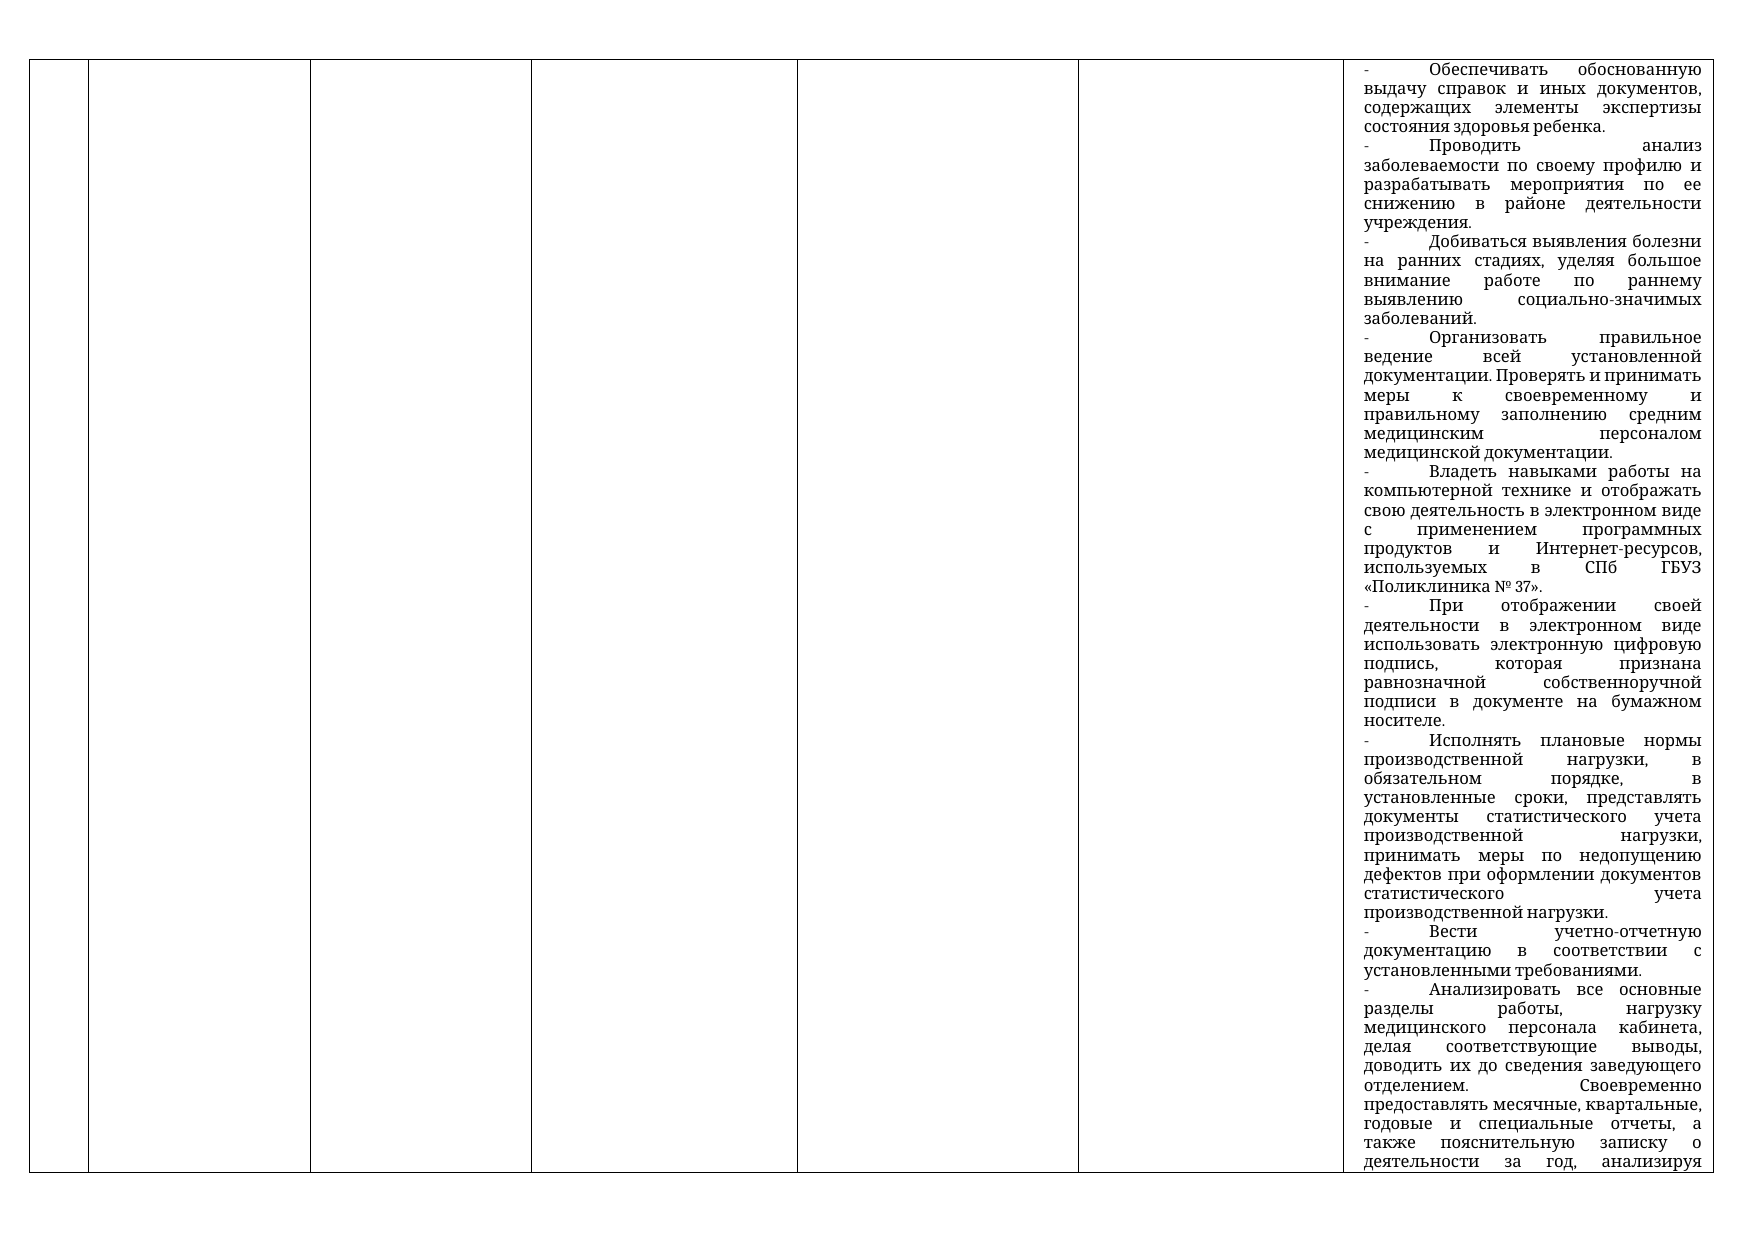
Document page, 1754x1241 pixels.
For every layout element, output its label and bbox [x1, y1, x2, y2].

table_cell [30, 60, 88, 1172]
table_cell [1079, 60, 1343, 1172]
table_cell [311, 60, 531, 1172]
table_cell [798, 60, 1078, 1172]
table_cell [532, 60, 797, 1172]
table_cell [89, 60, 310, 1172]
table_cell [1344, 60, 1713, 1172]
